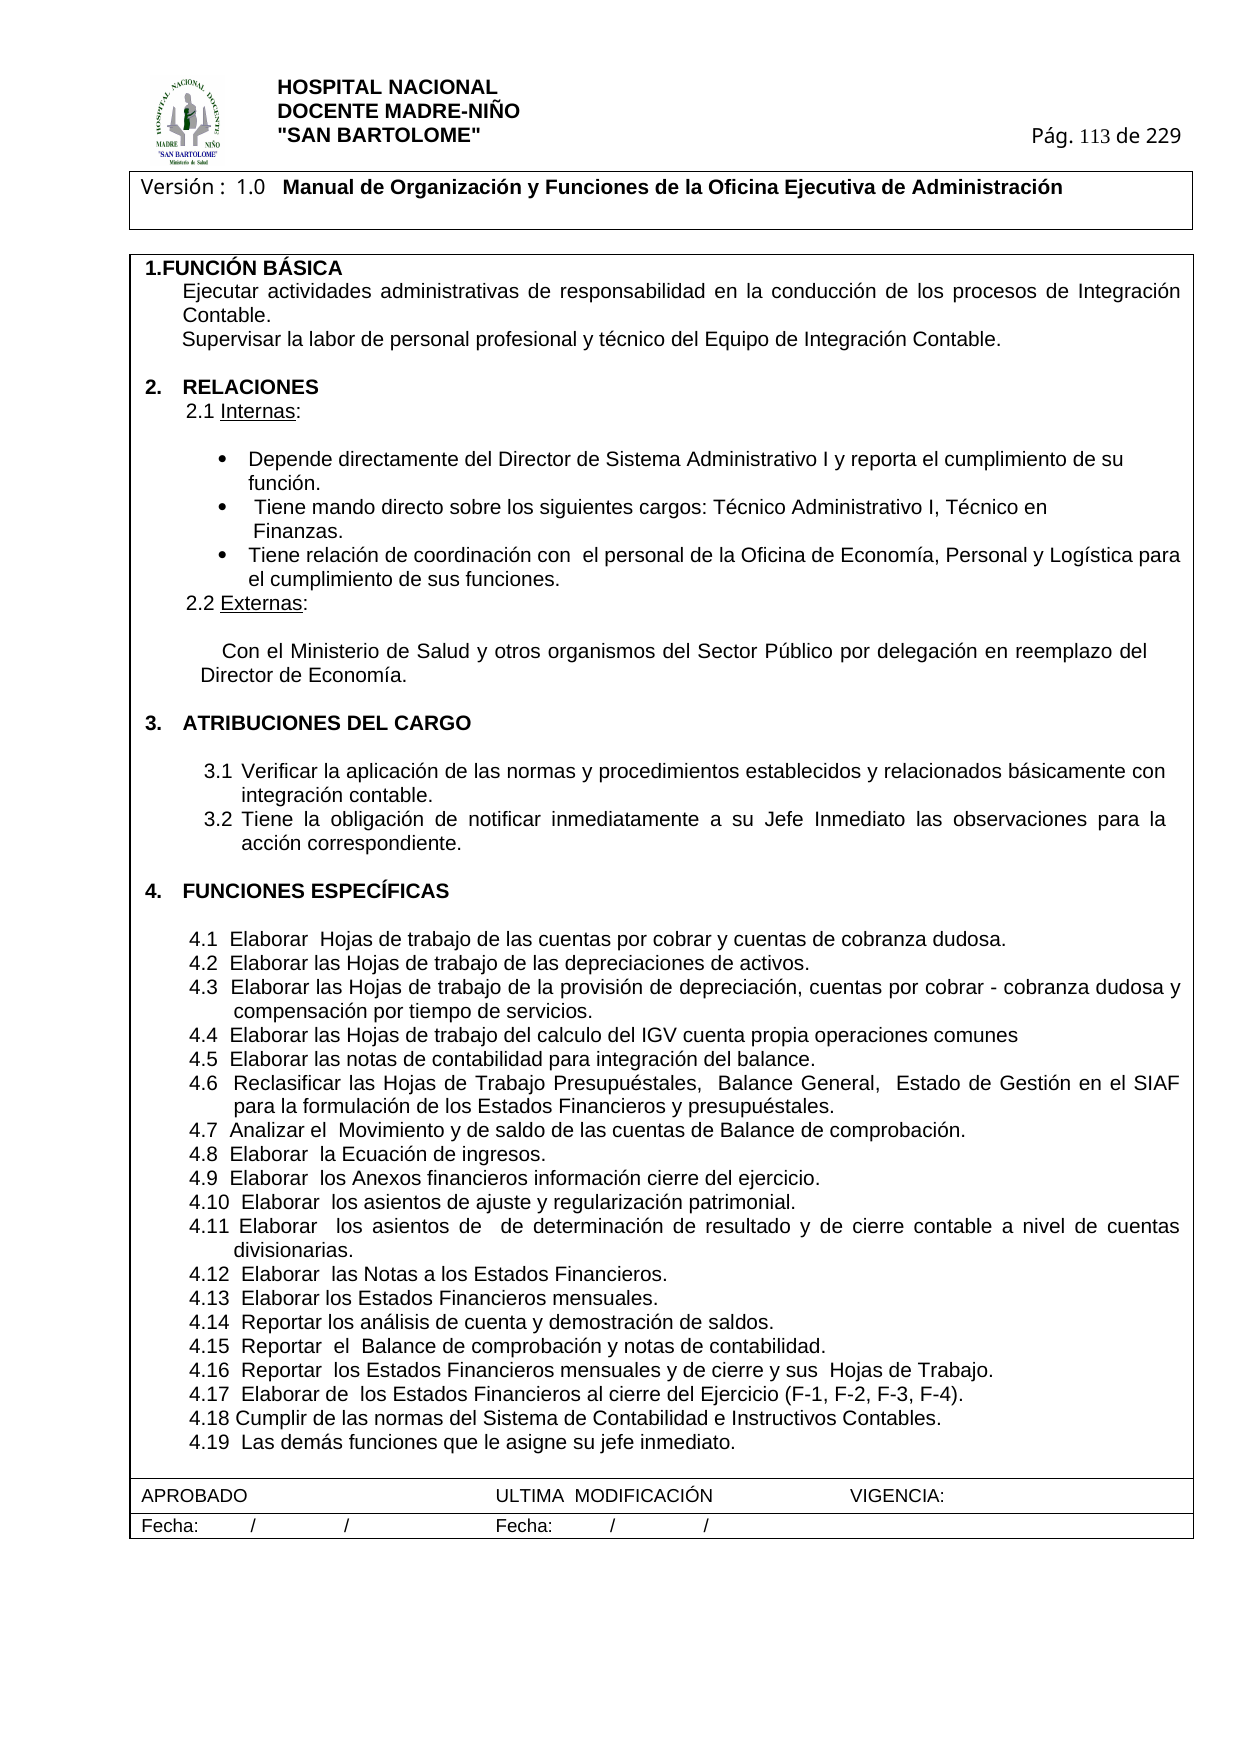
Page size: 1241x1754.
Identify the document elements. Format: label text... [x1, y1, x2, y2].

picture [150, 75, 226, 166]
table_cell APROBADO [131, 1479, 484, 1513]
table_cell VIGENCIA: [839, 1479, 1193, 1513]
table_cell 1.FUNCIÓN BÁSICA Ejecutar actividades administrativas de responsabilidad en la conducción de los procesos de Integración Contable. Supervisar la labor de personal profesional y técnico del Equipo de Integración Contable. RELACIONES 2.1 Internas: Depende directamente del Director de Sistema Administrativo I y reporta el cumplimiento de su función. Tiene mando directo sobre los siguientes cargos: Técnico Administrativo I, Técnico en Finanzas. Tiene relación de coordinación con el personal de la Oficina de Economía, Personal y Logística para el cumplimiento de sus funciones. 2.2 Externas: Con el Ministerio de Salud y otros organismos del Sector Público por delegación en reemplazo del Director de Economía. ATRIBUCIONES DEL CARGO Verificar la aplicación de las normas y procedimientos establecidos y relacionados básicamente con integración contable. Tiene la obligación de notificar inmediatamente a su Jefe Inmediato las observaciones para la acción correspondiente. FUNCIONES ESPECÍFICAS 4.1 Elaborar Hojas de trabajo de las cuentas por cobrar y cuentas de cobranza dudosa. 4.2 Elaborar las Hojas de trabajo de las depreciaciones de activos. 4.3 Elaborar las Hojas de trabajo de la provisión de depreciación, cuentas por cobrar - cobranza dudosa y compensación por tiempo de servicios. 4.4 Elaborar las Hojas de trabajo del calculo del IGV cuenta propia operaciones comunes 4.5 Elaborar las notas de contabilidad para integración del balance. 4.6 Reclasificar las Hojas de Trabajo Presupuéstales, Balance General, Estado de Gestión en el SIAF para la formulación de los Estados Financieros y presupuéstales. 4.7 Analizar el Movimiento y de saldo de las cuentas de Balance de comprobación. 4.8 Elaborar la Ecuación de ingresos. 4.9 Elaborar los Anexos financieros información cierre del ejercicio. 4.10 Elaborar los asientos de ajuste y regularización patrimonial. 4.11 Elaborar los asientos de de determinación de resultado y de cierre contable a nivel de cuentas divisionarias. 4.12 Elaborar las Notas a los Estados Financieros. 4.13 Elaborar los Estados Financieros mensuales. 4.14 Reportar los análisis de cuenta y demostración de saldos. 4.15 Reportar el Balance de comprobación y notas de contabilidad. 4.16 Reportar los Estados Financieros mensuales y de cierre y sus Hojas de Trabajo. 4.17 Elaborar de los Estados Financieros al cierre del Ejercicio (F-1, F-2, F-3, F-4). 4.18 Cumplir de las normas del Sistema de Contabilidad e Instructivos Contables. 4.19 Las demás funciones que le asigne su jefe inmediato. [131, 255, 1193, 1478]
table_cell [839, 1514, 1193, 1538]
table_cell Fecha: / / [484, 1514, 839, 1538]
table_cell ULTIMA MODIFICACIÓN [484, 1479, 839, 1513]
table_cell Fecha: / / [131, 1514, 484, 1538]
